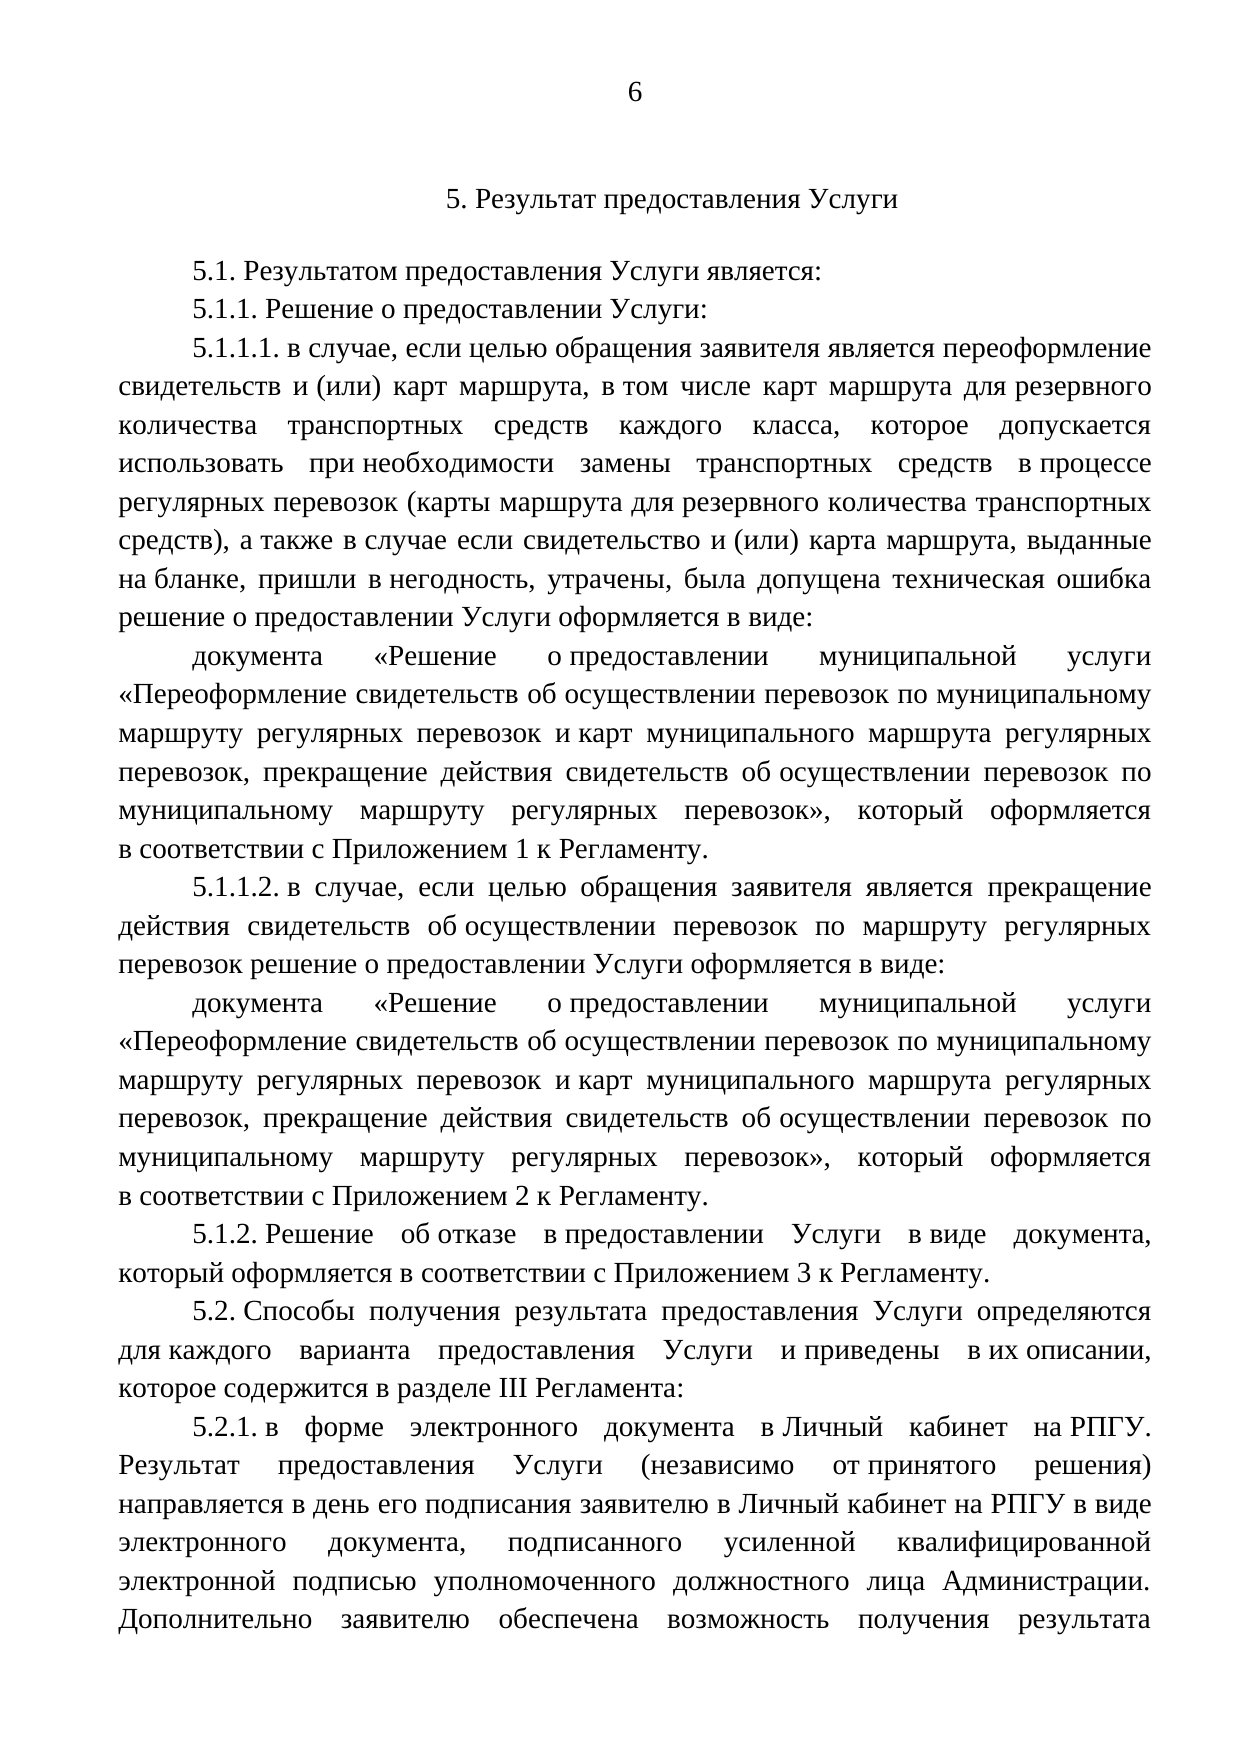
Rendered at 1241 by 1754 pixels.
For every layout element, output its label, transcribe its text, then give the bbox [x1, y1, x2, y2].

text 5.1.2. Решение об отказе в предоставлении Услуги в виде документа, который оформляется в соответствии с Приложением 3 к Регламенту. [118, 1216, 1152, 1288]
text 5.2. Способы получения результата предоставления Услуги определяются для каждого варианта предоставления Услуги и приведены в их описании, которое содержится в разделе III Регламента: [118, 1293, 1152, 1404]
text 5.1.1.2. в случае, если целью обращения заявителя является прекращение действия свидетельств об осуществлении перевозок по маршруту регулярных перевозок решение о предоставлении Услуги оформляется в виде: [118, 869, 1152, 980]
text 5.1.1.1. в случае, если целью обращения заявителя является переоформление свидетельств и (или) карт маршрута, в том числе карт маршрута для резервного количества транспортных средств каждого класса, которое допускается использовать при необходимости замены транспортных средств в процессе регулярных перевозок (карты маршрута для резервного количества транспортных средств), а также в случае если свидетельство и (или) карта маршрута, выданные на бланке, пришли в негодность, утрачены, была допущена техническая ошибка решение о предоставлении Услуги оформляется в виде: [118, 330, 1152, 633]
text 5.1. Результатом предоставления Услуги является: [118, 253, 1152, 286]
text документа «Решение о предоставлении муниципальной услуги «Переоформление свидетельств об осуществлении перевозок по муниципальному маршруту регулярных перевозок и карт муниципального маршрута регулярных перевозок, прекращение действия свидетельств об осуществлении перевозок по муниципальному маршруту регулярных перевозок», который оформляется в соответствии с Приложением 1 к Регламенту. [118, 638, 1152, 864]
subtitle 5. Результат предоставления Услуги [118, 181, 1152, 215]
text документа «Решение о предоставлении муниципальной услуги «Переоформление свидетельств об осуществлении перевозок по муниципальному маршруту регулярных перевозок и карт муниципального маршрута регулярных перевозок, прекращение действия свидетельств об осуществлении перевозок по муниципальному маршруту регулярных перевозок», который оформляется в соответствии с Приложением 2 к Регламенту. [118, 985, 1152, 1211]
text 5.1.1. Решение о предоставлении Услуги: [118, 291, 1152, 325]
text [118, 1409, 1152, 1635]
